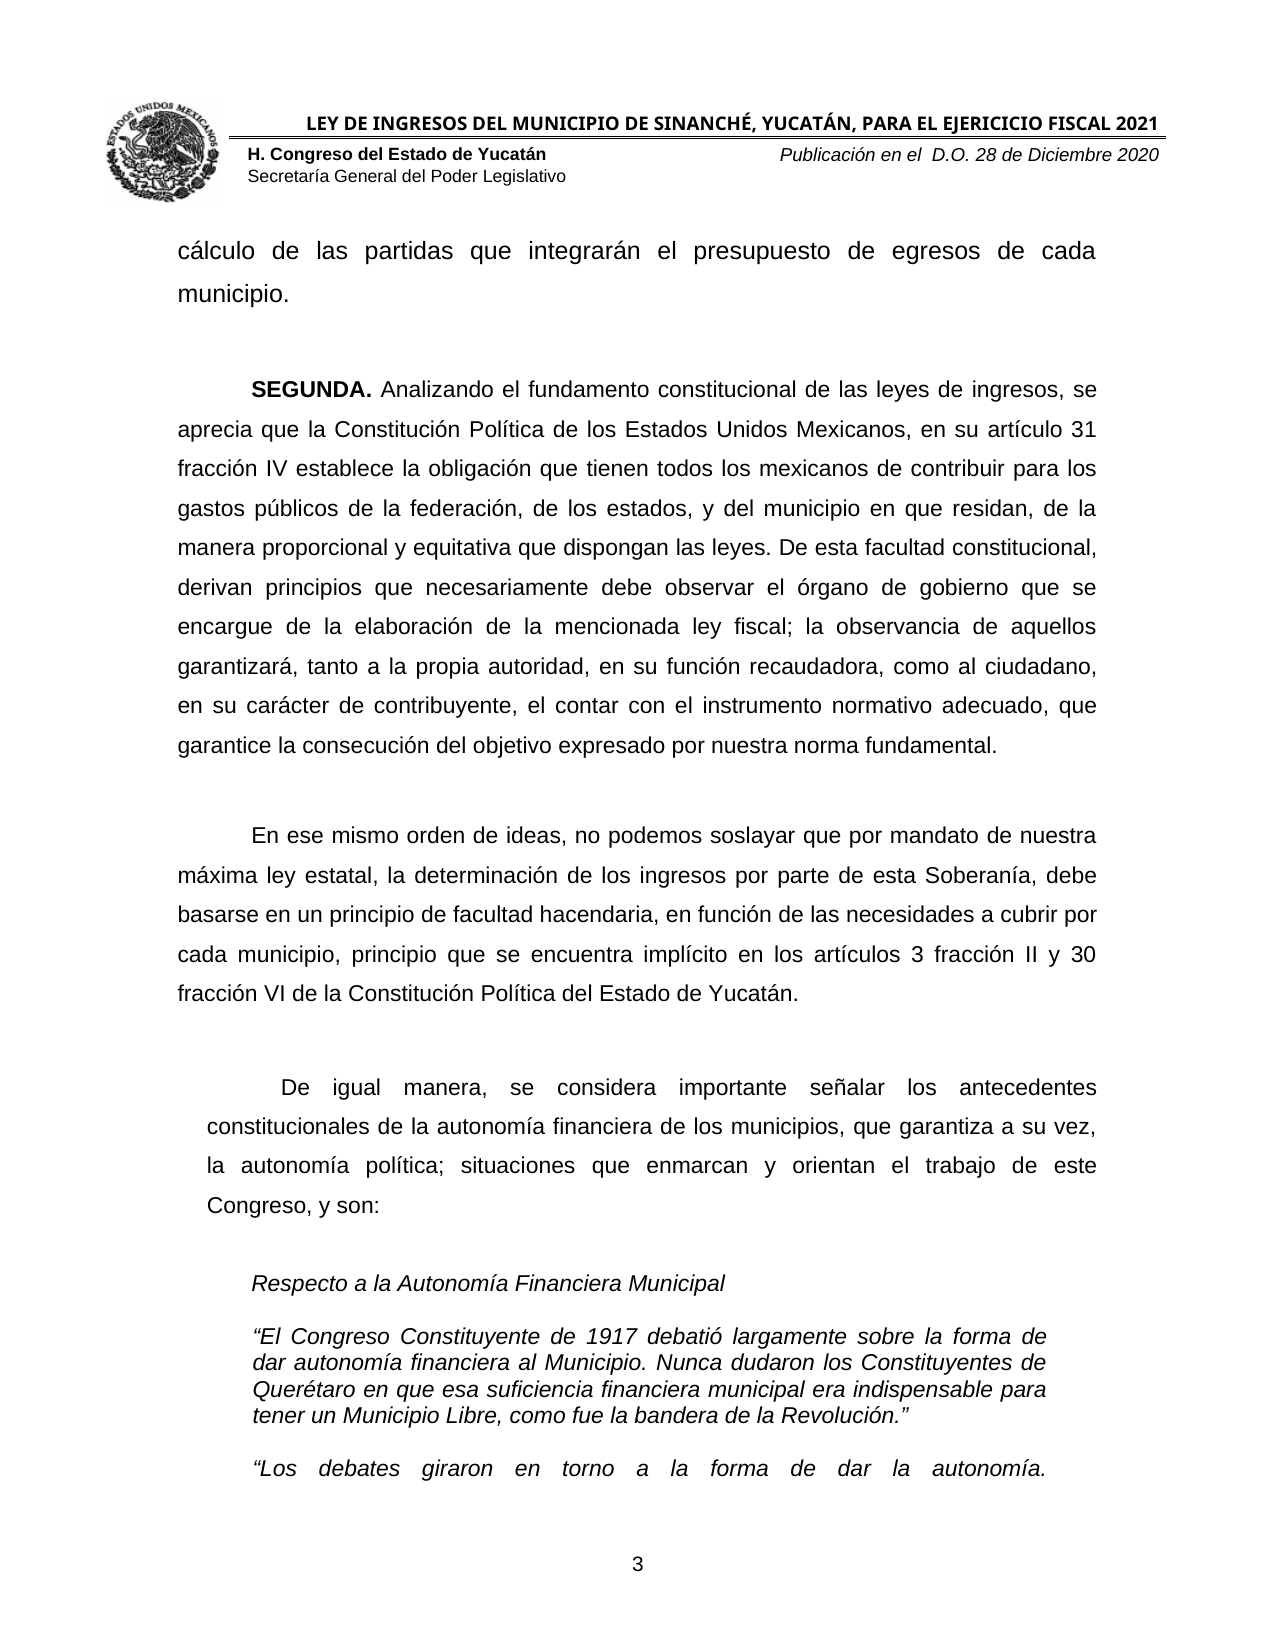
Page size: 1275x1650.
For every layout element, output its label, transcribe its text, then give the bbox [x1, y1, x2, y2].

text SEGUNDA. Analizando el fundamento constitucional de las leyes de ingresos, se aprecia que de los Estados Unidos Mexicanos, en su artículo 31 fracción IV establece la obligación que tienen todos los mexicanos de contribuir para los gastos públicos de la federación, de los estados, y del municipio en que residan, de la manera proporcional y equitativa que dispongan las leyes. De esta facultad constitucional, derivan principios que necesariamente debe observar el órgano de gobierno que se encargue de la elaboración de la mencionada ley fiscal; la observancia de aquellos garantizará, tanto a la propia autoridad, en su función recaudadora, como al ciudadano, en su carácter de contribuyente, el contar con el instrumento normativo adecuado, que garantice la consecución del objetivo expresado por nuestra norma fundamental. [177, 376, 1098, 758]
text Respecto a Municipal [177, 1270, 1098, 1297]
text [252, 1455, 1047, 1481]
text De igual manera, se considera importante señalar los antecedentes constitucionales de la autonomía financiera de los municipios, que garantiza a su vez, la autonomía política; situaciones que enmarcan y orientan el trabajo de este Congreso, y son: [207, 1073, 1098, 1218]
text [177, 236, 1098, 308]
text En ese mismo orden de ideas, no podemos soslayar que por mandato de nuestra máxima ley estatal, la determinación de los ingresos por parte de esta Soberanía, debe basarse en un principio de facultad hacendaria, en función de las necesidades a cubrir por cada municipio, principio que se encuentra implícito en los artículos 3 fracción II y 30 fracción VI de la Constitución Política del Estado de Yucatán. [177, 822, 1098, 1007]
text “El Congreso Constituyente de 1917 debatió largamente sobre la forma de dar autonomía financiera al Municipio. Nunca dudaron los Constituyentes de Querétaro en que esa suficiencia financiera municipal era indispensable para tener un Municipio Libre, como fue la bandera de [252, 1323, 1047, 1428]
